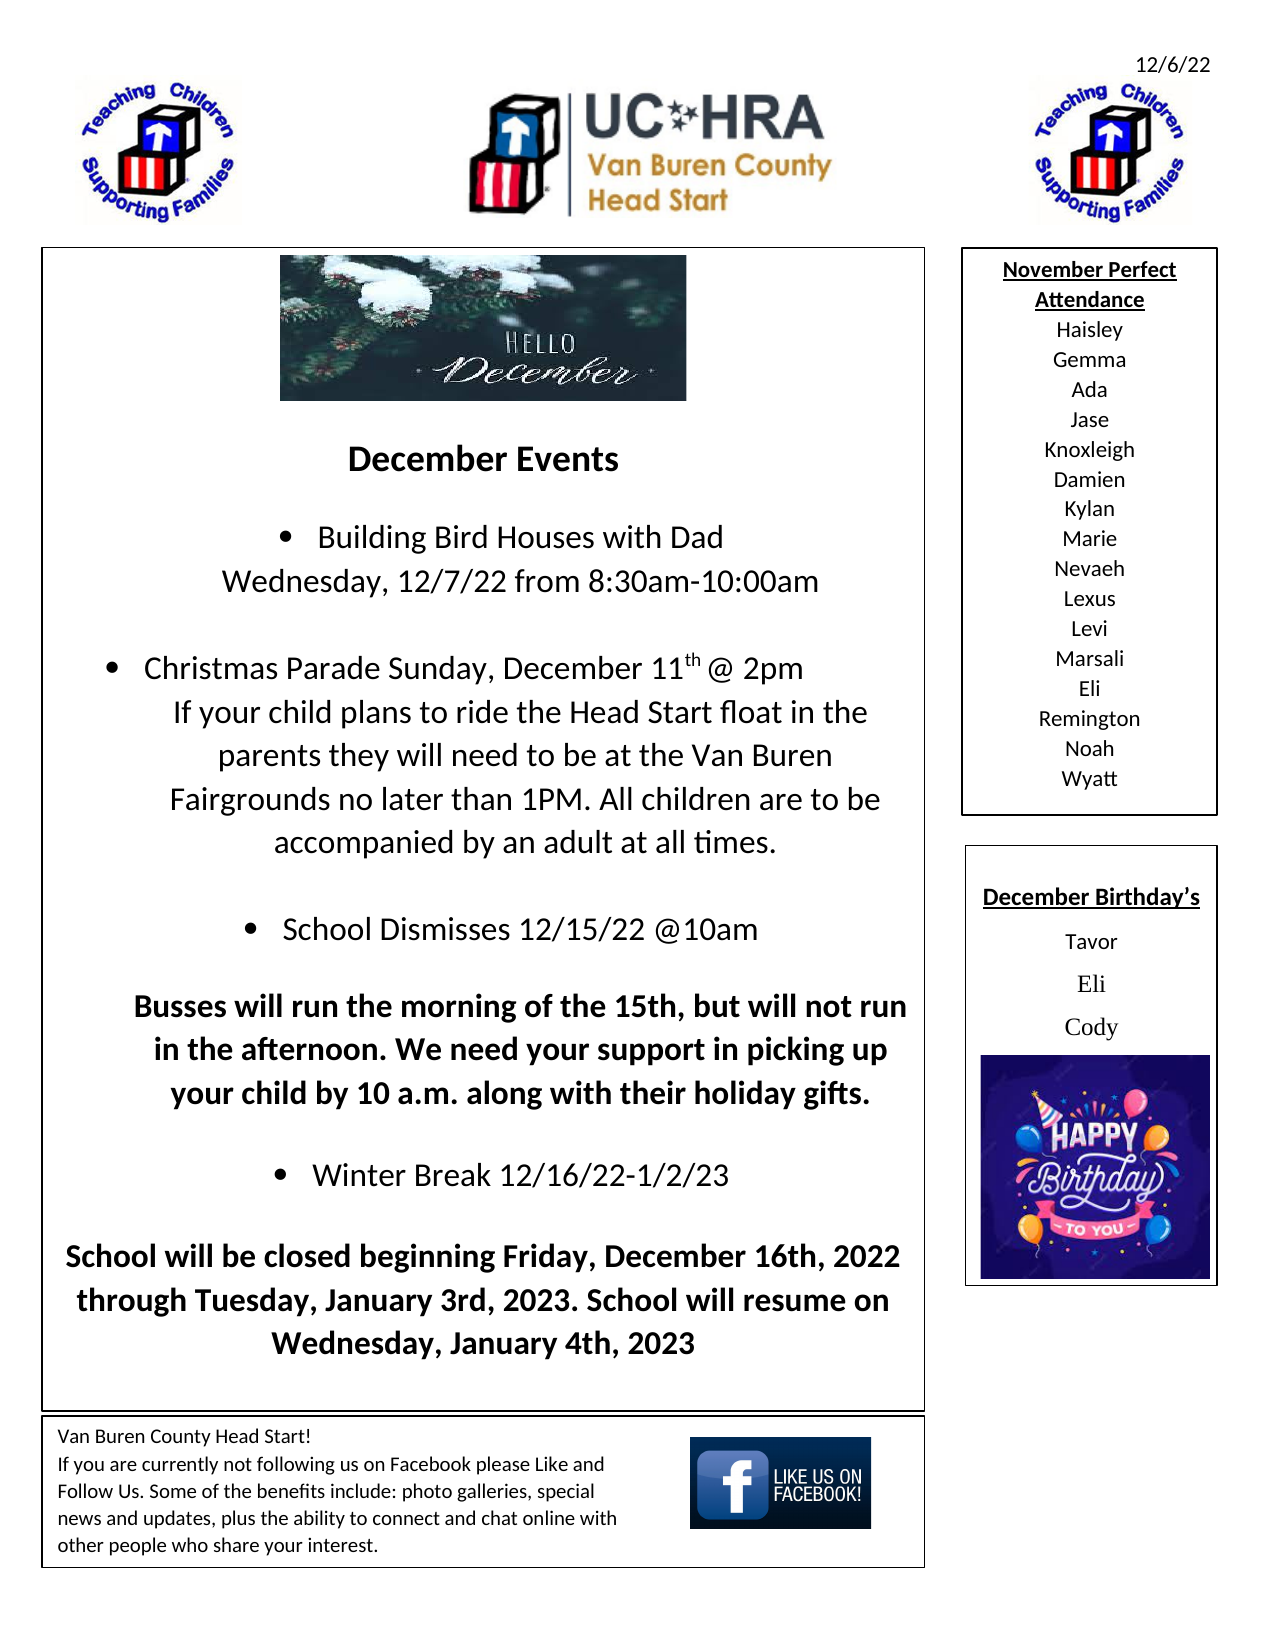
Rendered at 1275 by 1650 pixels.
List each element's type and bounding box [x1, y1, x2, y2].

picture [1028, 75, 1193, 225]
picture [690, 1437, 872, 1529]
picture [433, 54, 909, 218]
picture [280, 255, 687, 401]
picture [75, 75, 243, 225]
picture [980, 1055, 1210, 1279]
